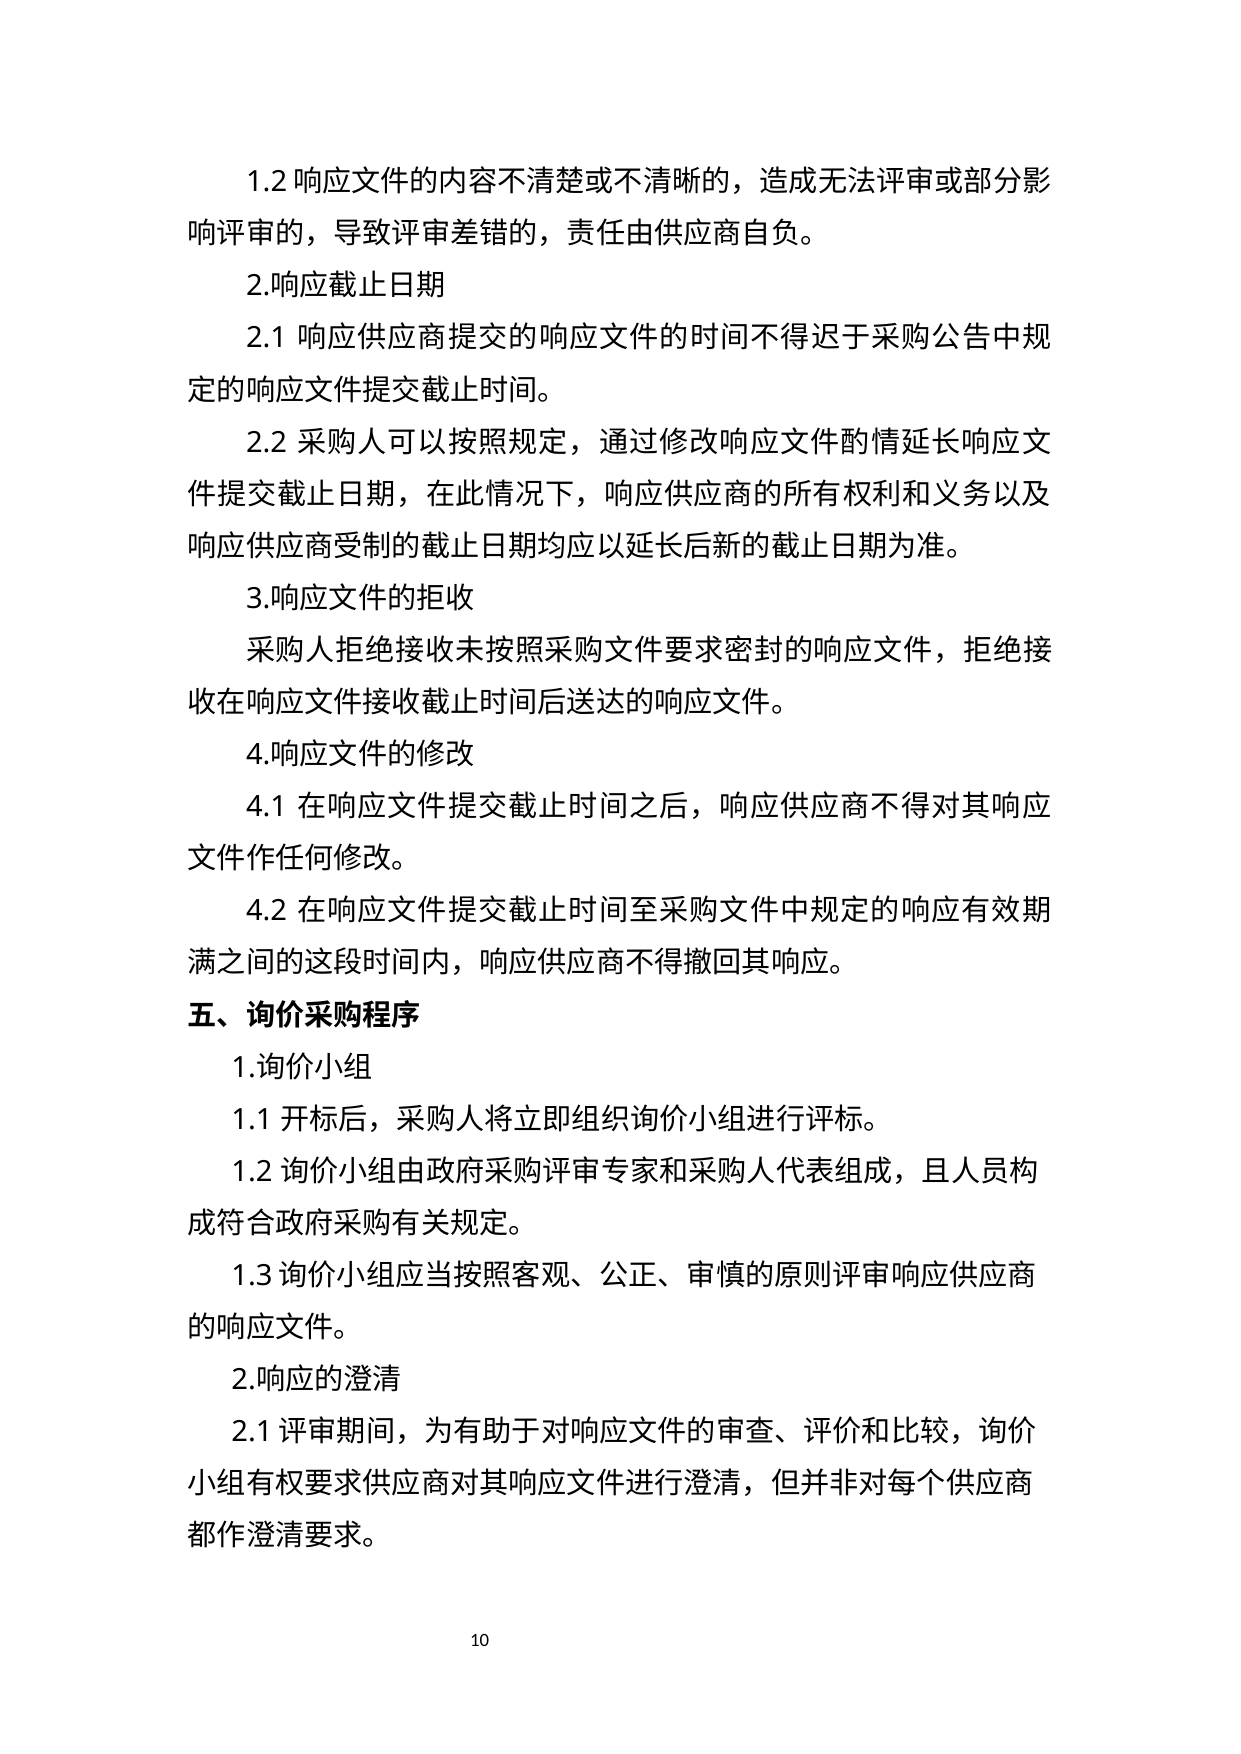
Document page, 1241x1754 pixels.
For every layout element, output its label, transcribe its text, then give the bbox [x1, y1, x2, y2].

text 1.2 询价小组由政府采购评审专家和采购人代表组成，且人员构成符合政府采购有关规定。 [187, 1139, 1053, 1244]
text 五、询价采购程序 [187, 983, 1053, 1035]
text 2.响应截止日期 [187, 254, 1053, 306]
text 3.响应文件的拒收 [187, 567, 1053, 619]
text 1.3询价小组应当按照客观、公正、审慎的原则评审响应供应商的响应文件。 [187, 1244, 1053, 1348]
text 1.1 开标后，采购人将立即组织询价小组进行评标。 [187, 1087, 1053, 1139]
text 4.2 在响应文件提交截止时间至采购文件中规定的响应有效期满之间的这段时间内，响应供应商不得撤回其响应。 [187, 879, 1053, 983]
text 2.2 采购人可以按照规定，通过修改响应文件酌情延长响应文件提交截止日期，在此情况下，响应供应商的所有权利和义务以及响应供应商受制的截止日期均应以延长后新的截止日期为准。 [187, 410, 1053, 567]
text 采购人拒绝接收未按照采购文件要求密封的响应文件，拒绝接收在响应文件接收截止时间后送达的响应文件。 [187, 619, 1053, 723]
text 2.1评审期间，为有助于对响应文件的审查、评价和比较，询价小组有权要求供应商对其响应文件进行澄清，但并非对每个供应商都作澄清要求。 [187, 1400, 1053, 1556]
text 1.询价小组 [187, 1035, 1053, 1087]
text 2.1 响应供应商提交的响应文件的时间不得迟于采购公告中规定的响应文件提交截止时间。 [187, 306, 1053, 410]
text 1.2响应文件的内容不清楚或不清晰的，造成无法评审或部分影响评审的，导致评审差错的，责任由供应商自负。 [187, 150, 1053, 254]
text 4.响应文件的修改 [187, 723, 1053, 775]
text 4.1 在响应文件提交截止时间之后，响应供应商不得对其响应文件作任何修改。 [187, 775, 1053, 879]
text 2.响应的澄清 [187, 1348, 1053, 1400]
